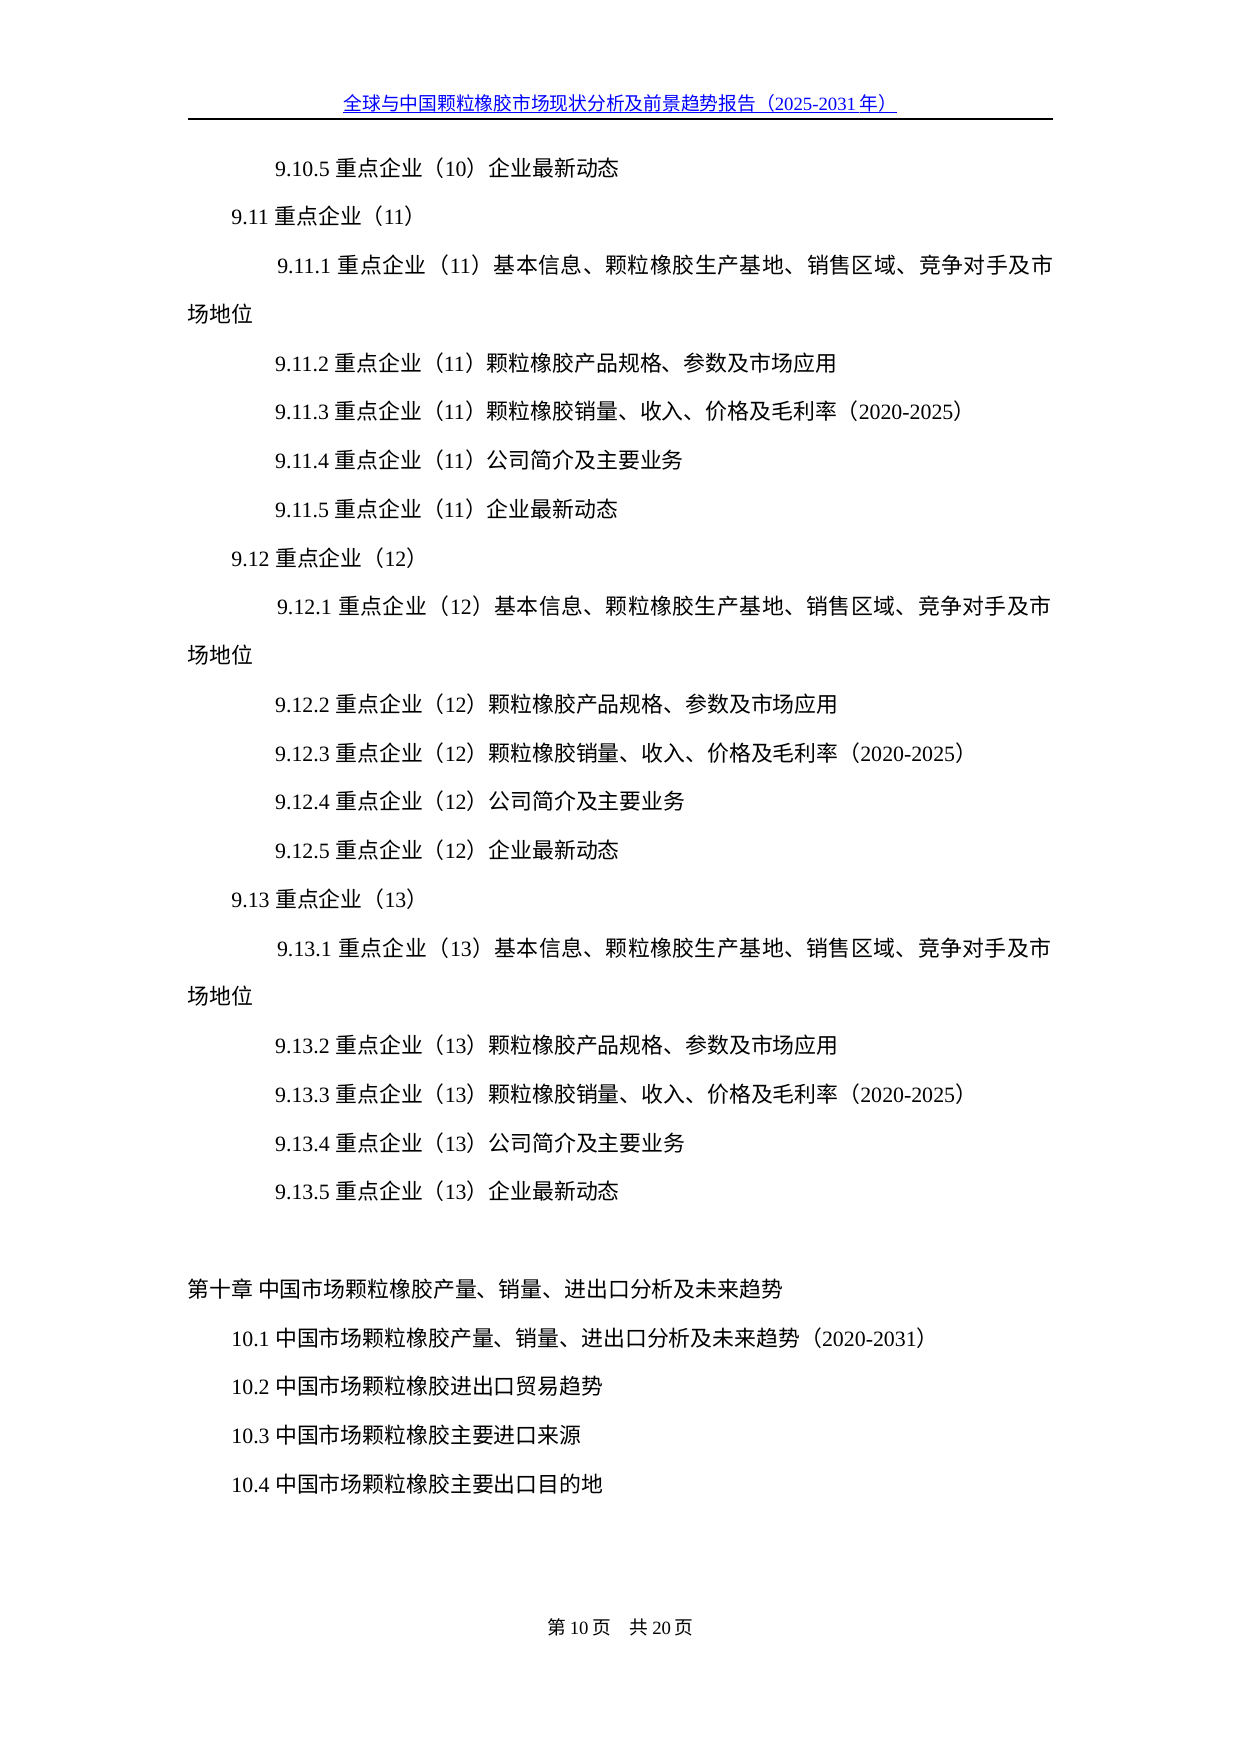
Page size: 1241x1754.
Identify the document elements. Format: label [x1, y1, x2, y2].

text [187, 150, 1053, 1499]
